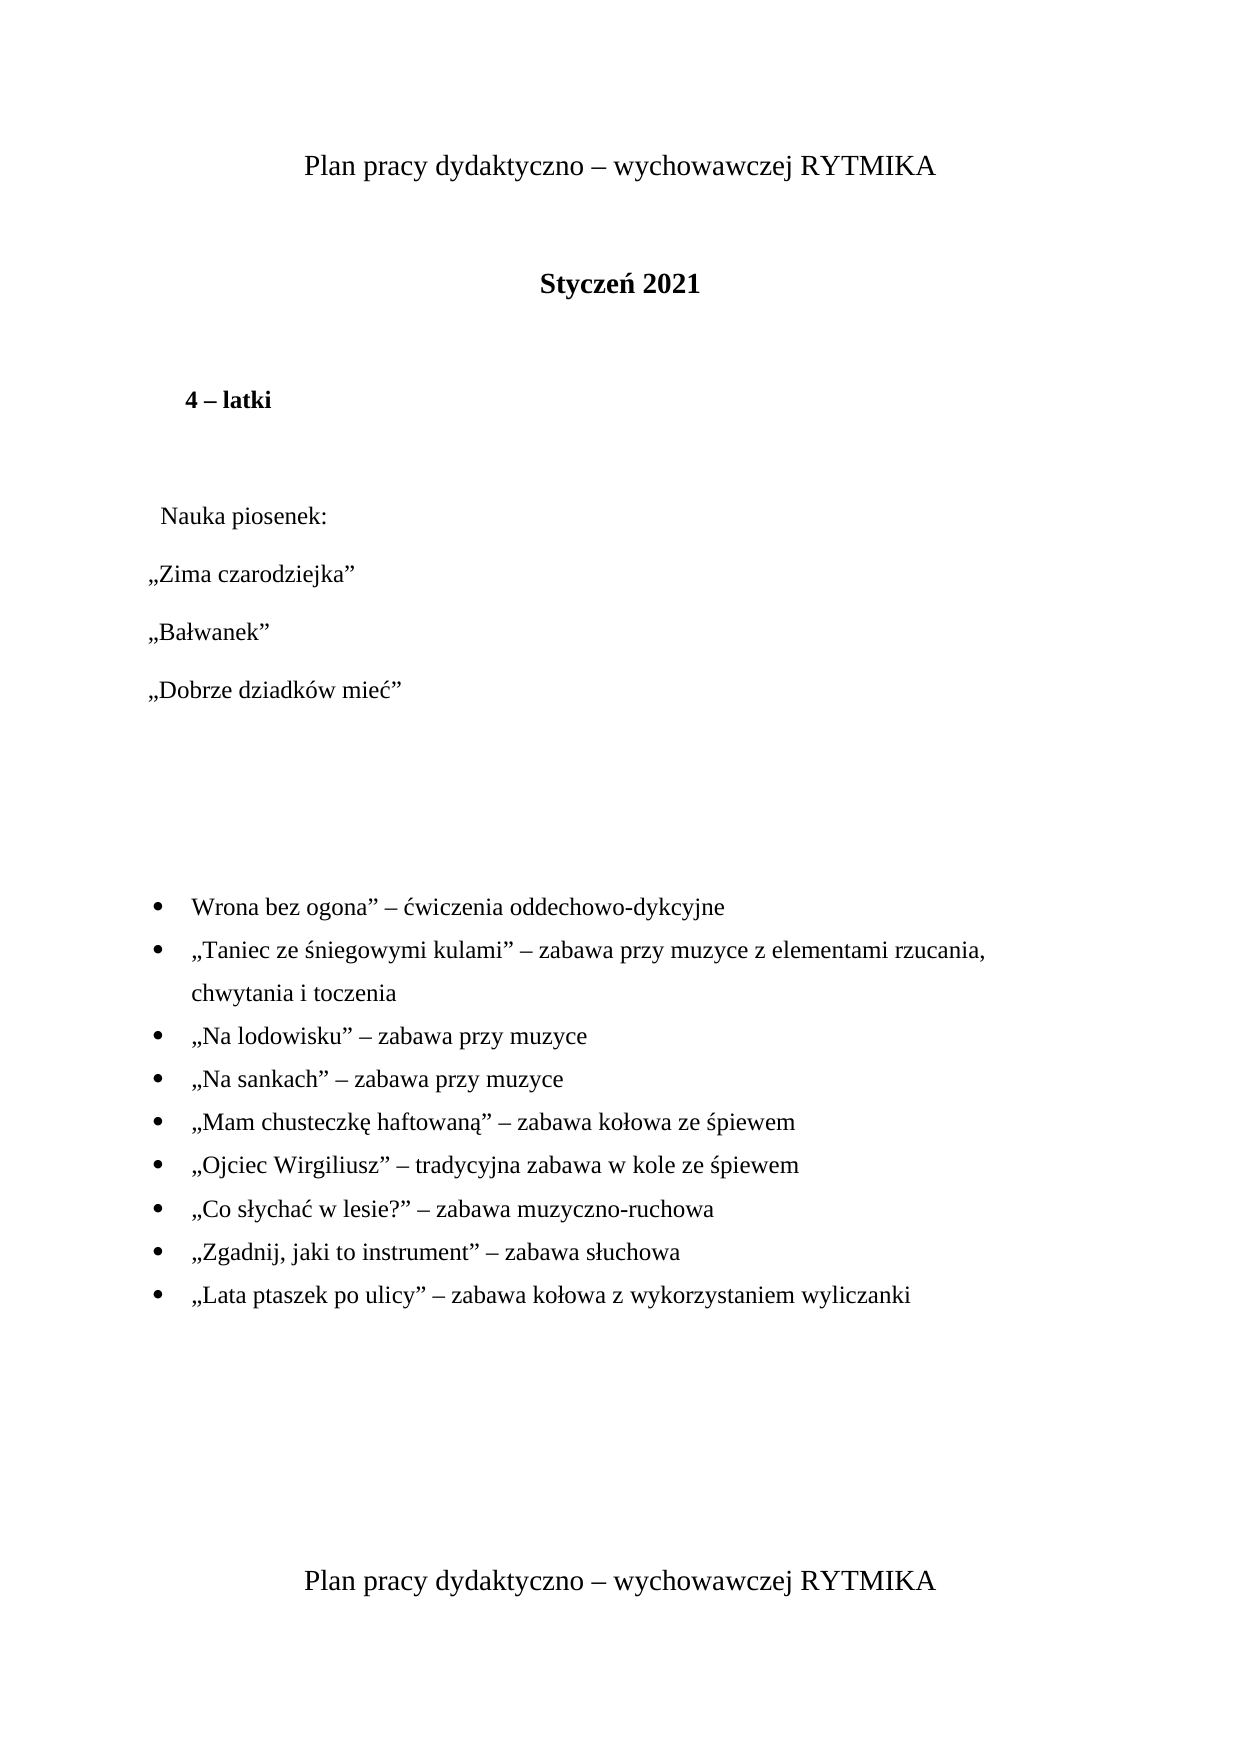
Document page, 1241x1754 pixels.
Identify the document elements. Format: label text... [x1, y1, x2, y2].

text 4 – latki [185, 385, 1093, 414]
list Wrona bez ogona” – ćwiczenia oddechowo-dykcyjne [153, 892, 1087, 921]
text Plan pracy dydaktyczno – wychowawczej RYTMIKA [148, 1563, 1093, 1597]
list „Lata ptaszek po ulicy” – zabawa kołowa z wykorzystaniem wyliczanki [153, 1280, 1087, 1309]
text „Bałwanek” [148, 617, 1093, 646]
list „Taniec ze śniegowymi kulami” – zabawa przy muzyce z elementami rzucania, chwytania i toczenia [153, 935, 1087, 1007]
text Plan pracy dydaktyczno – wychowawczej RYTMIKA [148, 148, 1093, 181]
text Styczeń 2021 [148, 266, 1093, 300]
list „Ojciec Wirgiliusz” – tradycyjna zabawa w kole ze śpiewem [153, 1151, 1093, 1179]
text „Dobrze dziadków mieć” [148, 675, 1093, 704]
list „Na sankach” – zabawa przy muzyce [153, 1064, 1087, 1093]
list „Mam chusteczkę haftowaną” – zabawa kołowa ze śpiewem [153, 1107, 1093, 1136]
list „Na lodowisku” – zabawa przy muzyce [153, 1021, 1087, 1050]
list „Zgadnij, jaki to instrument” – zabawa słuchowa [153, 1237, 1087, 1266]
text „Zima czarodziejka” [148, 559, 1093, 588]
text Nauka piosenek: [148, 501, 1093, 530]
list „Co słychać w lesie?” – zabawa muzyczno-ruchowa [153, 1194, 1087, 1222]
